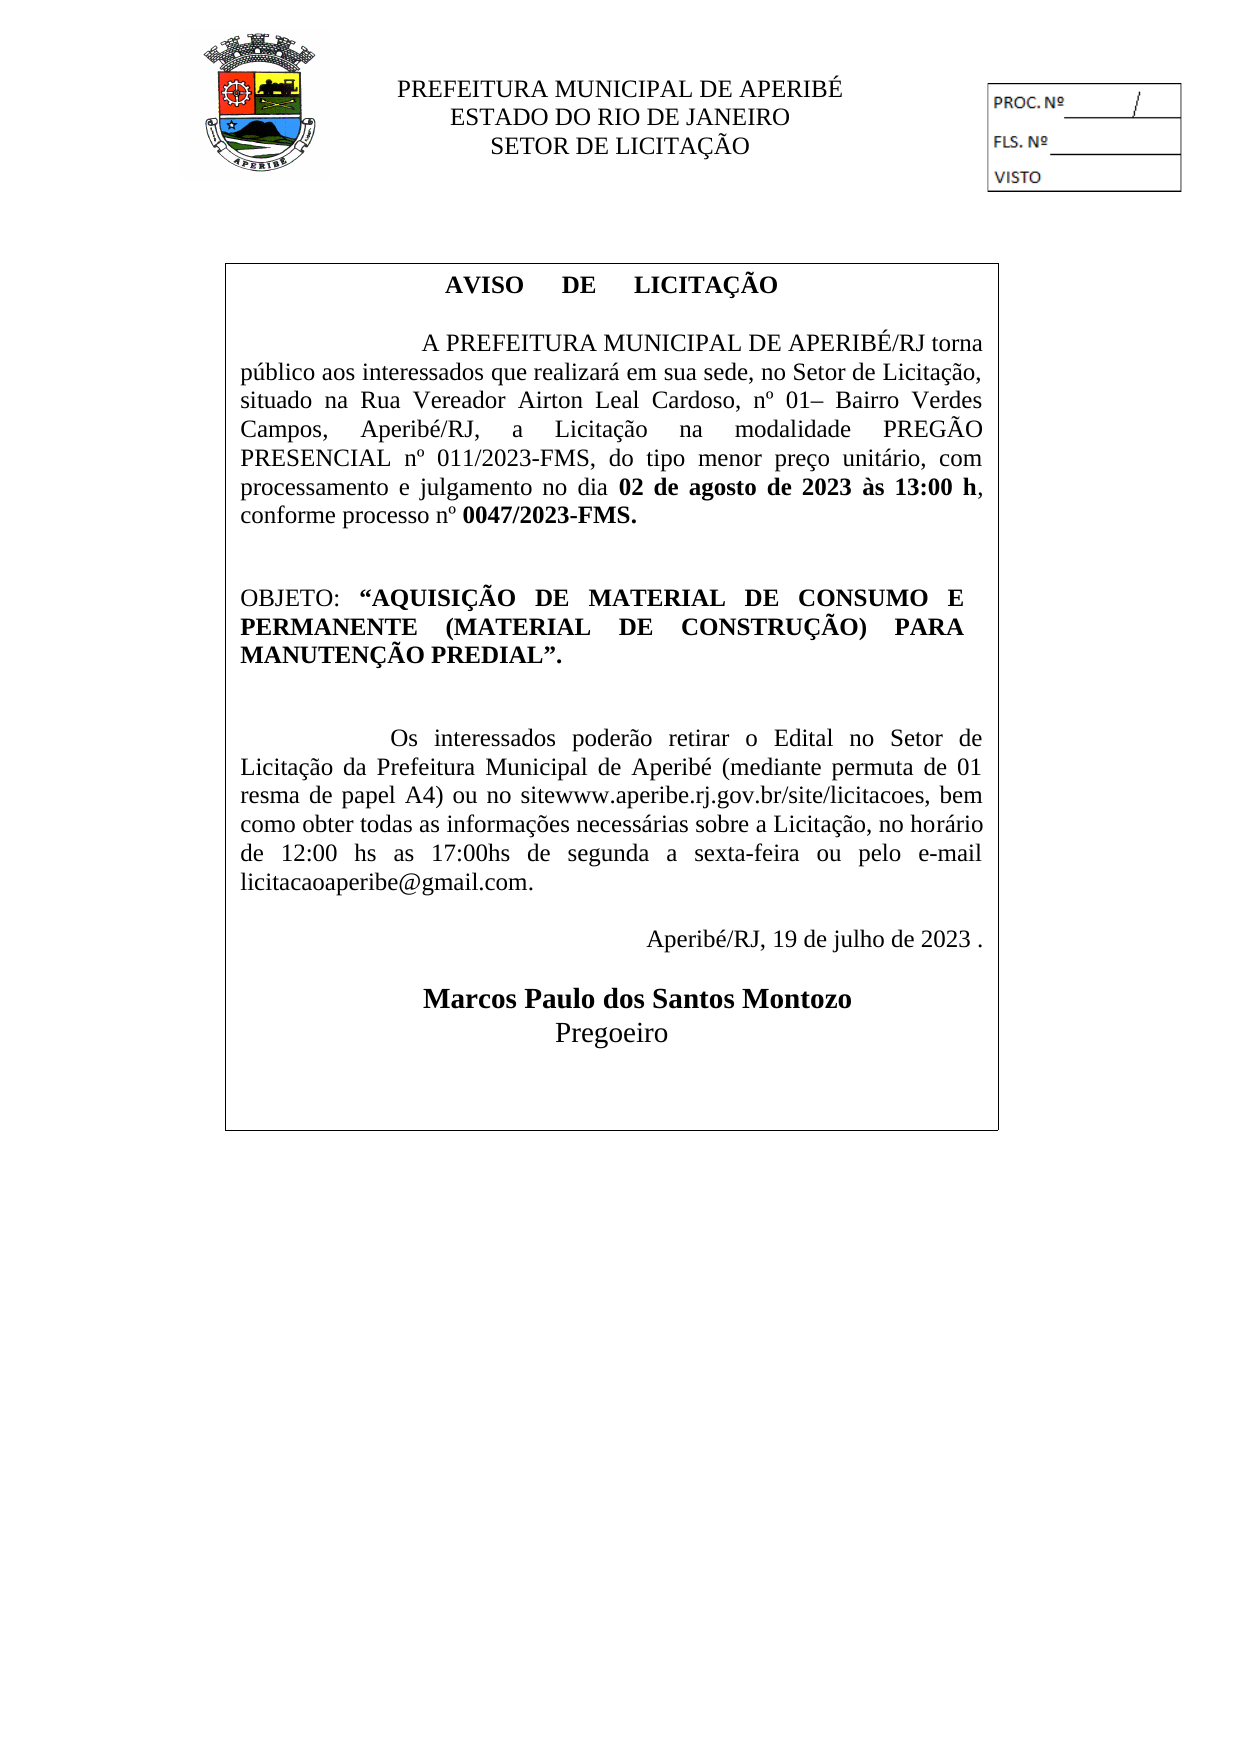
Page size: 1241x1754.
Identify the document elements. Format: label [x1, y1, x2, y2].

picture [180, 29, 331, 180]
picture [987, 83, 1182, 192]
